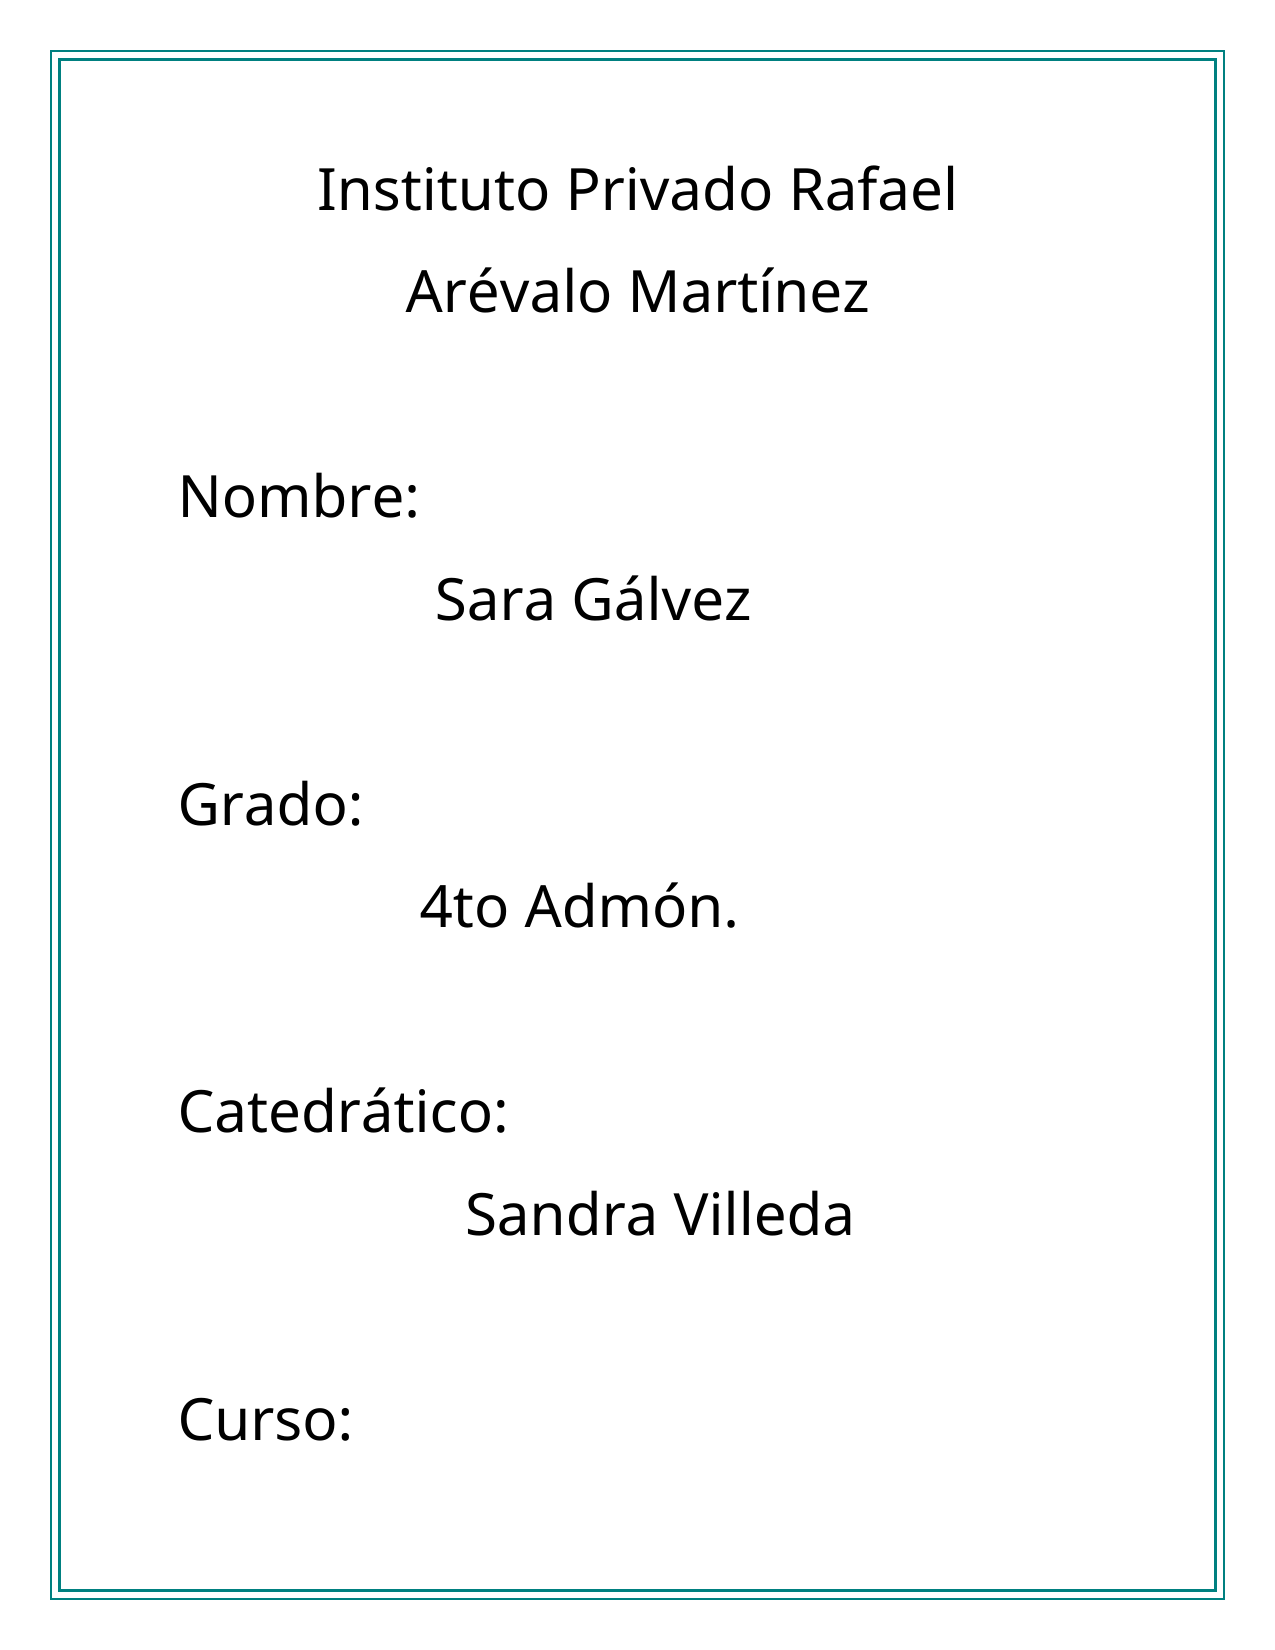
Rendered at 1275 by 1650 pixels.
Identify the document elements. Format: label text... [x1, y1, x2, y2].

text Curso: [177, 1378, 1098, 1457]
text Catedrático: [177, 1070, 1098, 1149]
text 4to Admón. [177, 865, 1098, 944]
text Sara Gálvez [177, 558, 1098, 637]
text Grado: [177, 763, 1098, 842]
text Instituto Privado Rafael [177, 148, 1098, 227]
text Nombre: [177, 455, 1098, 534]
text Sandra Villeda [177, 1173, 1098, 1252]
text Arévalo Martínez [177, 250, 1098, 329]
